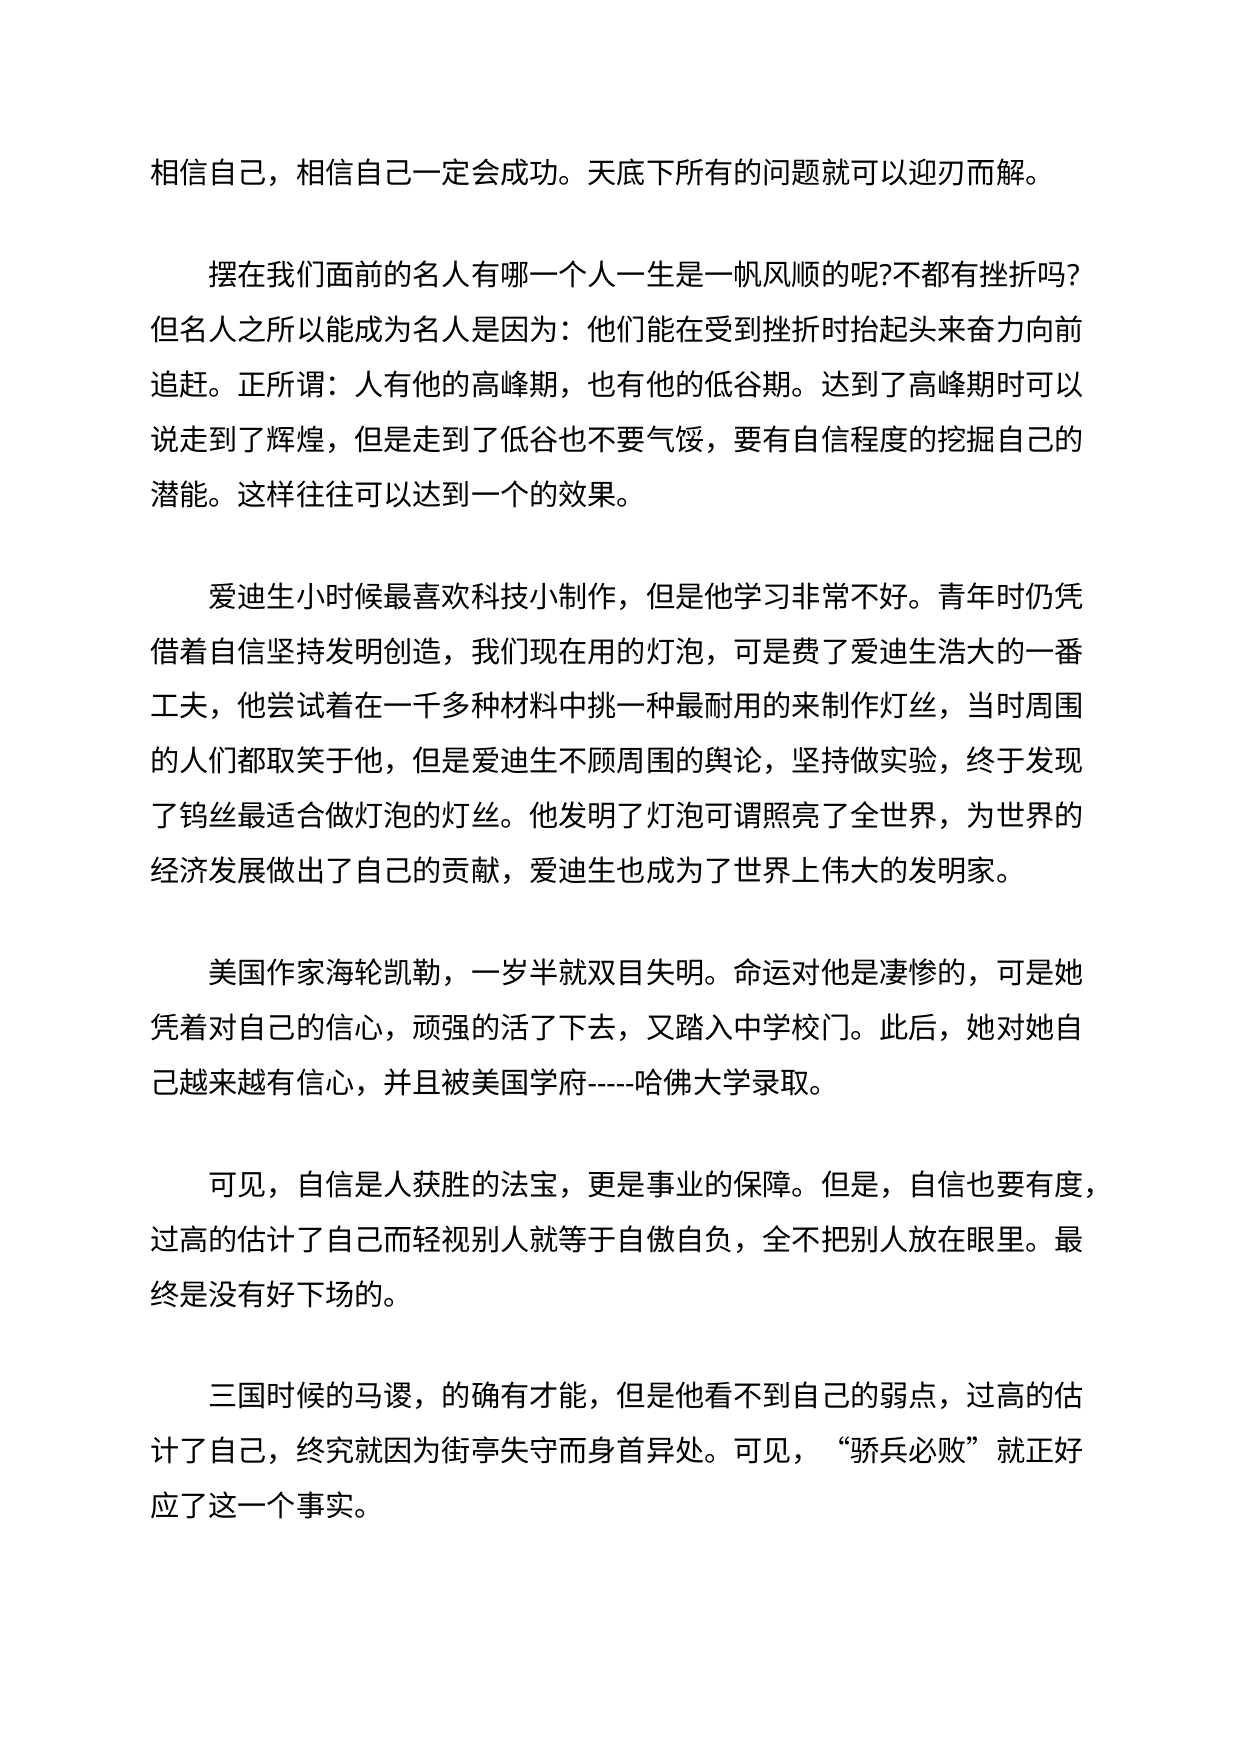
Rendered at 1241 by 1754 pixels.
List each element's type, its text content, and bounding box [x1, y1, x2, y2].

text 三国时候的马谡，的确有才能，但是他看不到自己的弱点，过高的估计了自己，终究就因为街亭失守而身首异处。可见，“骄兵必败”就正好应了这一个事实。 [150, 1373, 1090, 1525]
text 爱迪生小时候最喜欢科技小制作，但是他学习非常不好。青年时仍凭借着自信坚持发明创造，我们现在用的灯泡，可是费了爱迪生浩大的一番工夫，他尝试着在一千多种材料中挑一种最耐用的来制作灯丝，当时周围的人们都取笑于他，但是爱迪生不顾周围的舆论，坚持做实验，终于发现了钨丝最适合做灯泡的灯丝。他发明了灯泡可谓照亮了全世界，为世界的经济发展做出了自己的贡献，爱迪生也成为了世界上伟大的发明家。 [150, 573, 1090, 890]
text 可见，自信是人获胜的法宝，更是事业的保障。但是，自信也要有度，过高的估计了自己而轻视别人就等于自傲自负，全不把别人放在眼里。最终是没有好下场的。 [150, 1161, 1090, 1313]
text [150, 150, 1090, 192]
text 美国作家海轮凯勒，一岁半就双目失明。命运对他是凄惨的，可是她凭着对自己的信心，顽强的活了下去，又踏入中学校门。此后，她对她自己越来越有信心，并且被美国学府-----哈佛大学录取。 [150, 949, 1090, 1102]
text 摆在我们面前的名人有哪一个人一生是一帆风顺的呢?不都有挫折吗?但名人之所以能成为名人是因为：他们能在受到挫折时抬起头来奋力向前追赶。正所谓：人有他的高峰期，也有他的低谷期。达到了高峰期时可以说走到了辉煌，但是走到了低谷也不要气馁，要有自信程度的挖掘自己的潜能。这样往往可以达到一个的效果。 [150, 252, 1090, 514]
